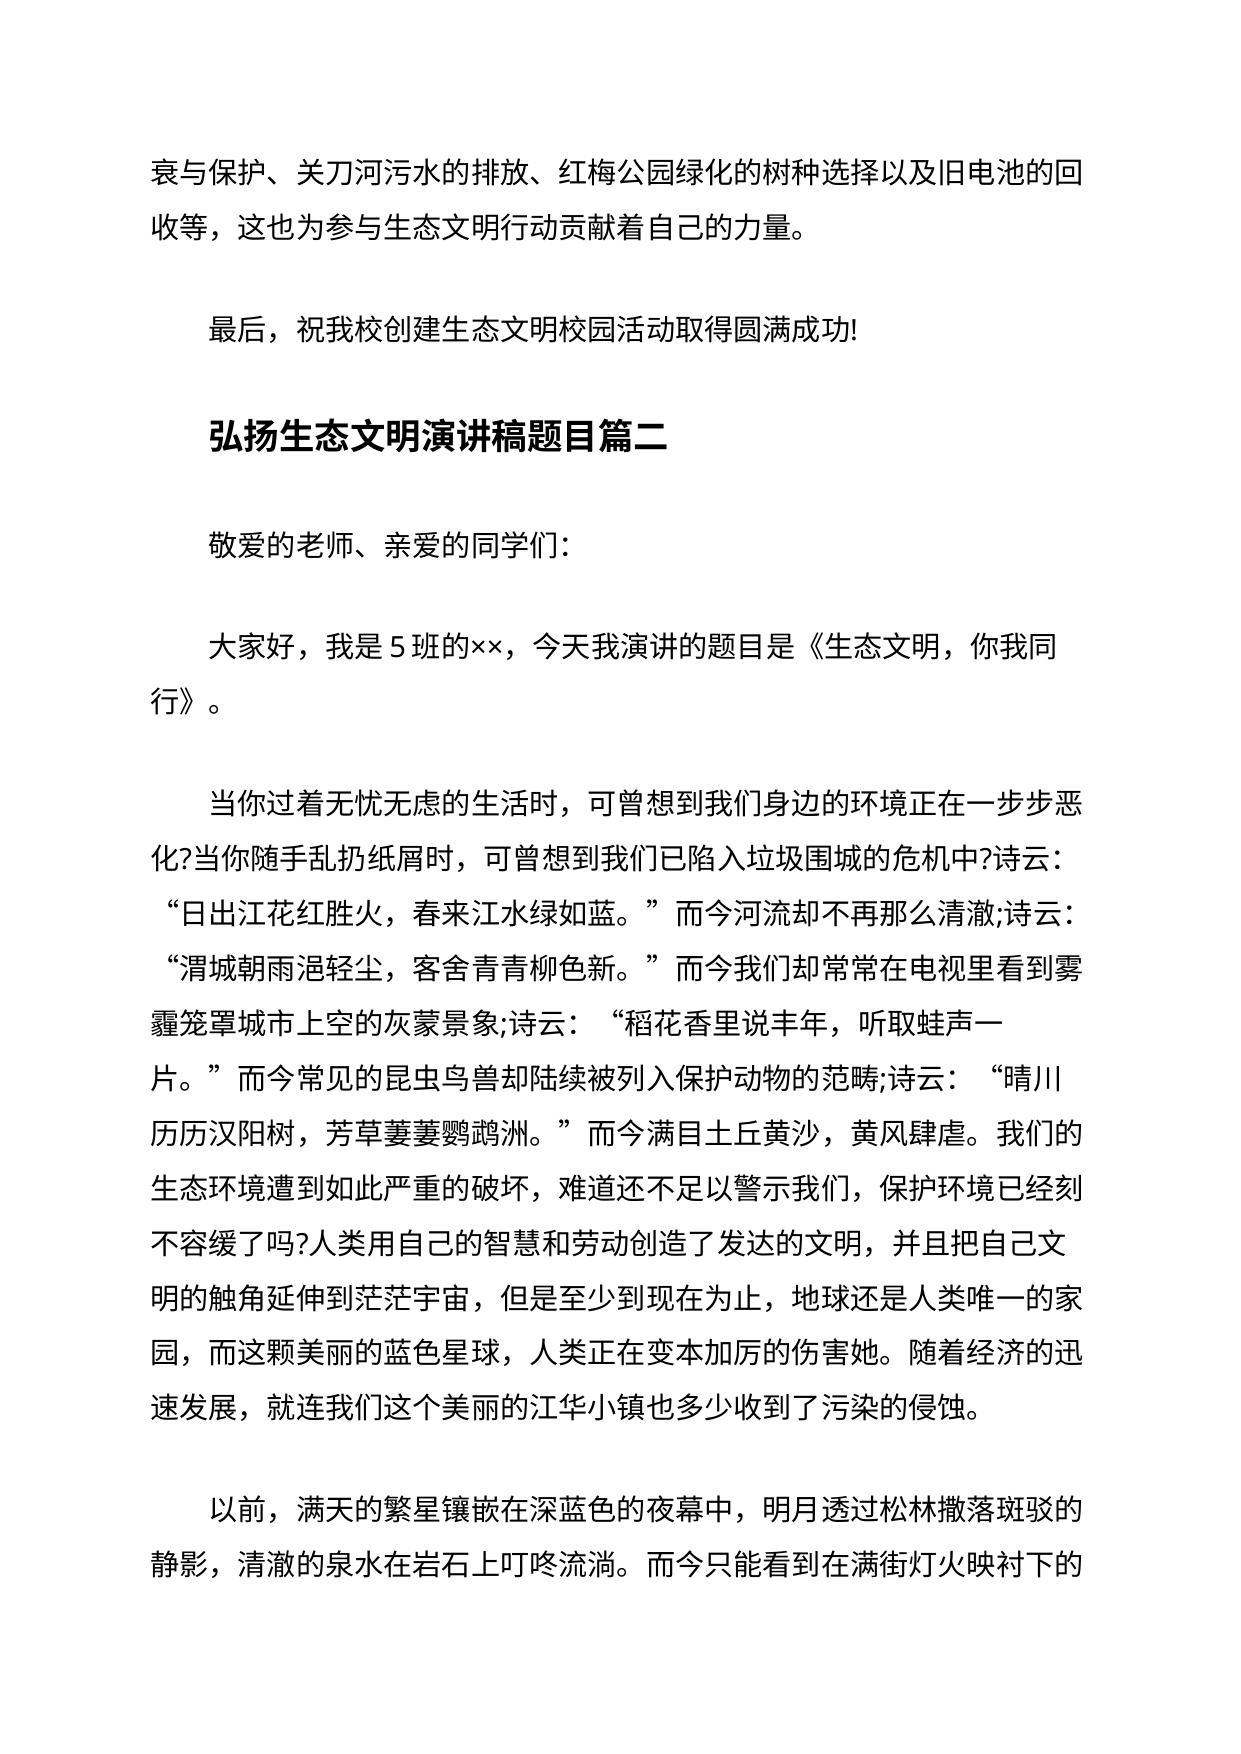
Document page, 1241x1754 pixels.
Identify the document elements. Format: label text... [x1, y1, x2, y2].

text 敬爱的老师、亲爱的同学们： [150, 522, 1090, 564]
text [150, 1487, 1090, 1584]
text 最后，祝我校创建生态文明校园活动取得圆满成功! [150, 307, 1090, 349]
text 大家好，我是5班的××，今天我演讲的题目是《生态文明，你我同行》。 [150, 624, 1090, 721]
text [150, 150, 1090, 247]
text 弘扬生态文明演讲稿题目篇二 [150, 409, 1090, 460]
text 当你过着无忧无虑的生活时，可曾想到我们身边的环境正在一步步恶化?当你随手乱扔纸屑时，可曾想到我们已陷入垃圾围城的危机中?诗云：“日出江花红胜火，春来江水绿如蓝。”而今河流却不再那么清澈;诗云：“渭城朝雨浥轻尘，客舍青青柳色新。”而今我们却常常在电视里看到雾霾笼罩城市上空的灰蒙景象;诗云：“稻花香里说丰年，听取蛙声一片。”而今常见的昆虫鸟兽却陆续被列入保护动物的范畴;诗云：“晴川历历汉阳树，芳草萋萋鹦鹉洲。”而今满目土丘黄沙，黄风肆虐。我们的生态环境遭到如此严重的破坏，难道还不足以警示我们，保护环境已经刻不容缓了吗?人类用自己的智慧和劳动创造了发达的文明，并且把自己文明的触角延伸到茫茫宇宙，但是至少到现在为止，地球还是人类唯一的家园，而这颗美丽的蓝色星球，人类正在变本加厉的伤害她。随着经济的迅速发展，就连我们这个美丽的江华小镇也多少收到了污染的侵蚀。 [150, 781, 1090, 1427]
